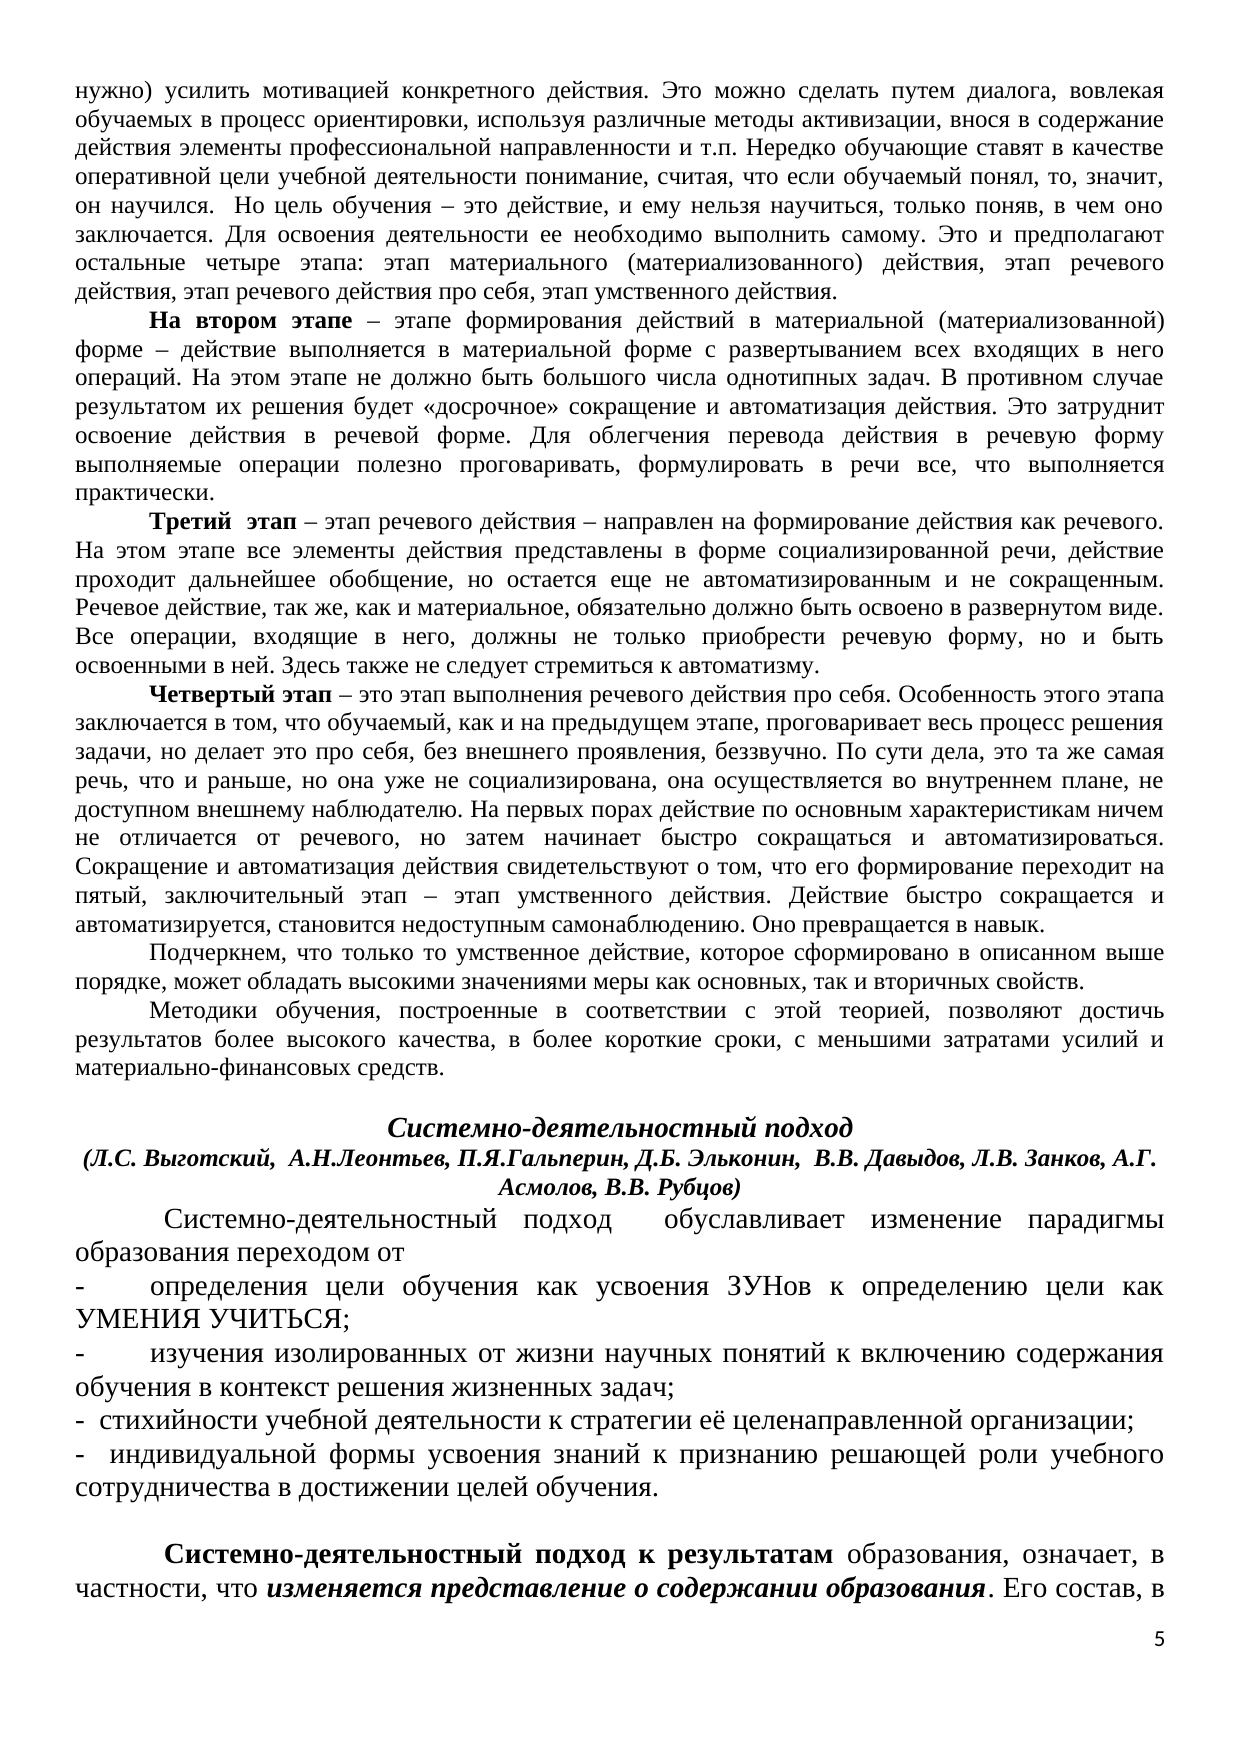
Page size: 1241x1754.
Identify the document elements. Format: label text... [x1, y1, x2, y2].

text Системно-деятельностный подход обуславливает изменение парадигмы образования переходом от [75, 1201, 1165, 1268]
text На втором этапе – этапе формирования действий в материальной (материализованной) форме – действие выполняется в материальной форме с развертыванием всех входящих в него операций. На этом этапе не должно быть большого числа однотипных задач. В противном случае результатом их решения будет «досрочное» сокращение и автоматизация действия. Это затруднит освоение действия в речевой форме. Для облегчения перевода действия в речевую форму выполняемые операции полезно проговаривать, формулировать в речи все, что выполняется практически. [75, 305, 1165, 506]
text Методики обучения, построенные в соответствии с этой теорией, позволяют достичь результатов более высокого качества, в более короткие сроки, с меньшими затратами усилий и материально-финансовых средств. [75, 995, 1165, 1081]
text Системно-деятельностный подход [75, 1110, 1165, 1143]
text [75, 1536, 1165, 1603]
text (Л.С. Выготский, А.Н.Леонтьев, П.Я.Гальперин, Д.Б. Эльконин, В.В. Давыдов, Л.В. Занков, А.Г. Асмолов, В.В. Рубцов) [75, 1143, 1165, 1201]
list определения цели обучения как усвоения ЗУНов к определению цели как УМЕНИЯ УЧИТЬСЯ; [75, 1268, 1165, 1335]
text Подчеркнем, что только то умственное действие, которое сформировано в описанном выше порядке, может обладать высокими значениями меры как основных, так и вторичных свойств. [75, 937, 1165, 995]
text - индивидуальной формы усвоения знаний к признанию решающей роли учебного сотрудничества в достижении целей обучения. [75, 1436, 1165, 1503]
list изучения изолированных от жизни научных понятий к включению содержания обучения в контекст решения жизненных задач; [75, 1335, 1165, 1402]
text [75, 75, 1165, 305]
text Четвертый этап – это этап выполнения речевого действия про себя. Особенность этого этапа заключается в том, что обучаемый, как и на предыдущем этапе, проговаривает весь процесс решения задачи, но делает это про себя, без внешнего проявления, беззвучно. По сути дела, это та же самая речь, что и раньше, но она уже не социализирована, она осуществляется во внутреннем плане, не доступном внешнему наблюдателю. На первых порах действие по основным характеристикам ничем не отличается от речевого, но затем начинает быстро сокращаться и автоматизироваться. Сокращение и автоматизация действия свидетельствуют о том, что его формирование переходит на пятый, заключительный этап – этап умственного действия. Действие быстро сокращается и автоматизируется, становится недоступным самонаблюдению. Оно превращается в навык. [75, 679, 1165, 937]
text Третий этап – этап речевого действия – направлен на формирование действия как речевого. На этом этапе все элементы действия представлены в форме социализированной речи, действие проходит дальнейшее обобщение, но остается еще не автоматизированным и не сокращенным. Речевое действие, так же, как и материальное, обязательно должно быть освоено в развернутом виде. Все операции, входящие в него, должны не только приобрести речевую форму, но и быть освоенными в ней. Здесь также не следует стремиться к автоматизму. [75, 506, 1165, 679]
text - стихийности учебной деятельности к стратегии её целенаправленной организации; [75, 1402, 1165, 1436]
